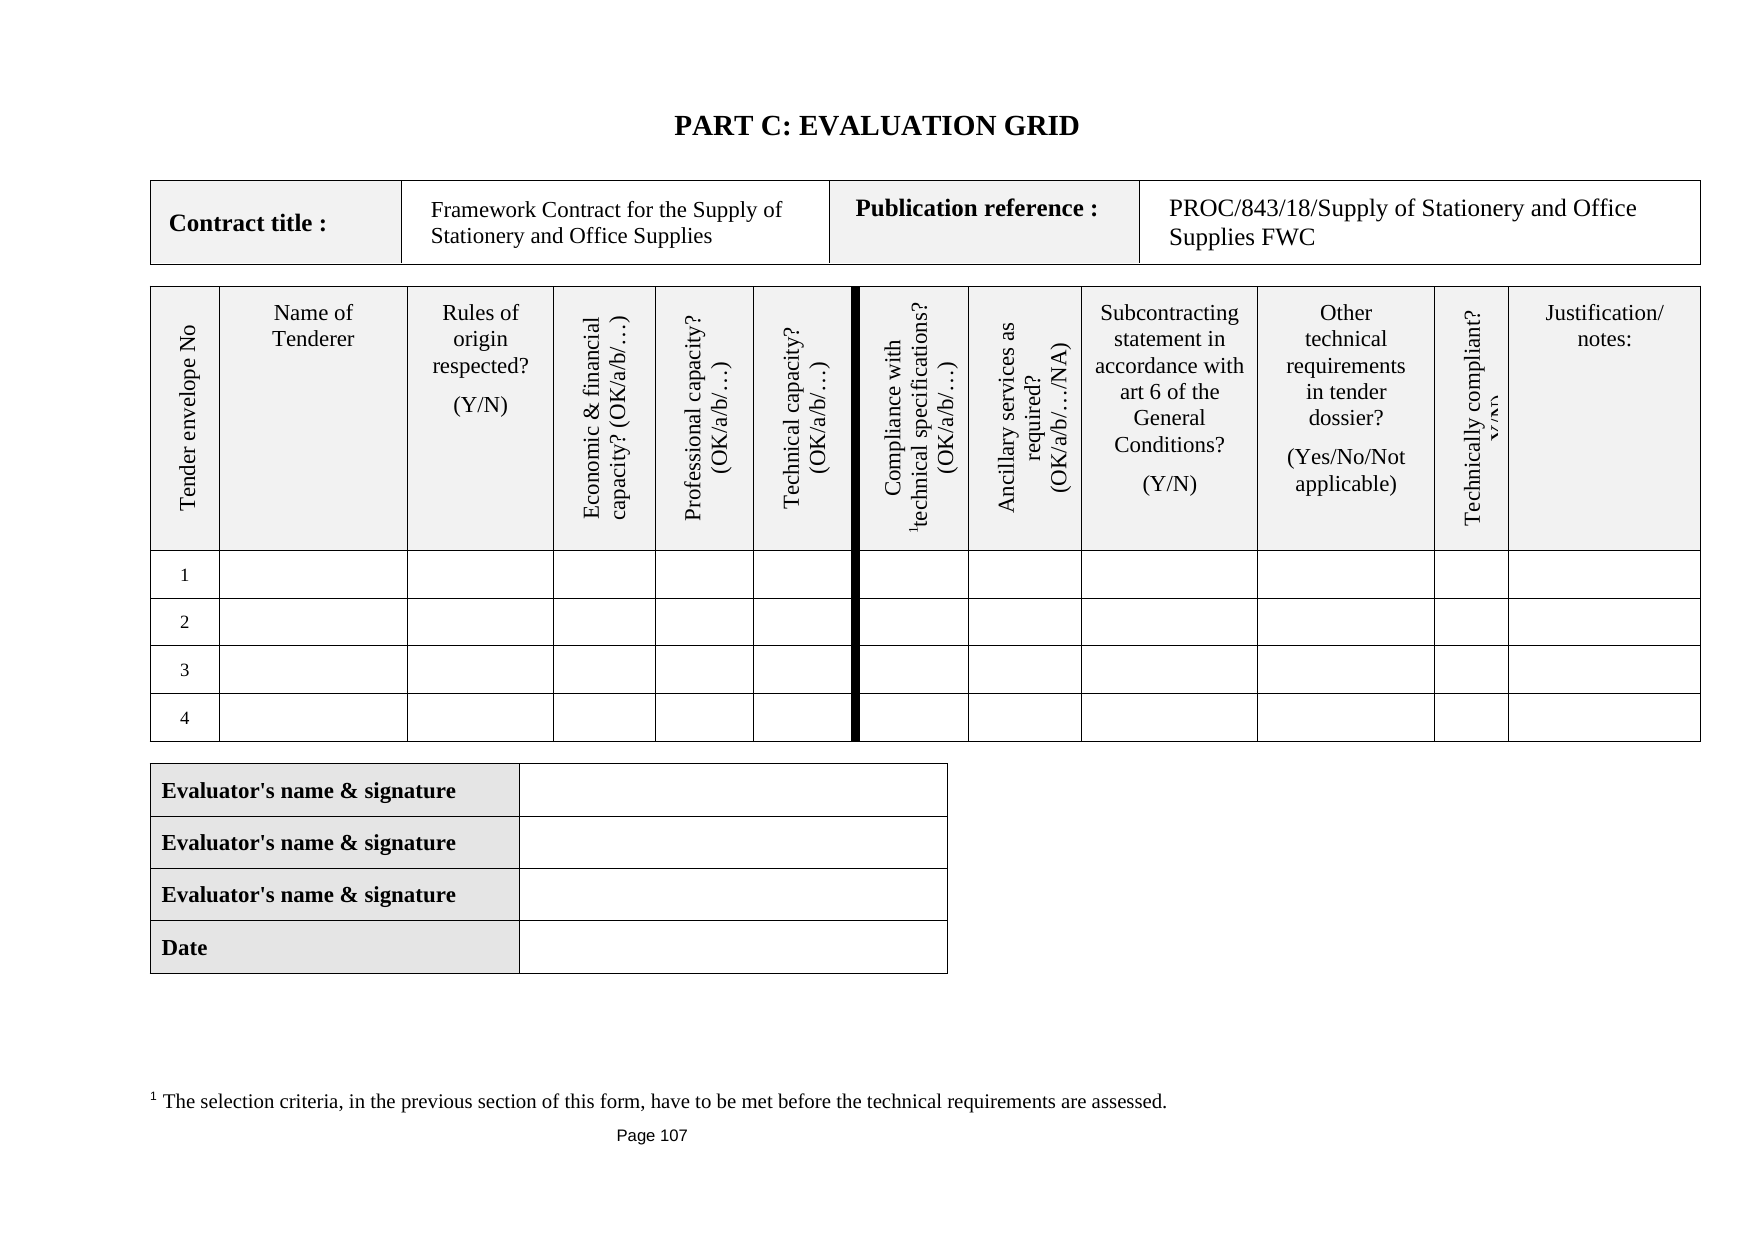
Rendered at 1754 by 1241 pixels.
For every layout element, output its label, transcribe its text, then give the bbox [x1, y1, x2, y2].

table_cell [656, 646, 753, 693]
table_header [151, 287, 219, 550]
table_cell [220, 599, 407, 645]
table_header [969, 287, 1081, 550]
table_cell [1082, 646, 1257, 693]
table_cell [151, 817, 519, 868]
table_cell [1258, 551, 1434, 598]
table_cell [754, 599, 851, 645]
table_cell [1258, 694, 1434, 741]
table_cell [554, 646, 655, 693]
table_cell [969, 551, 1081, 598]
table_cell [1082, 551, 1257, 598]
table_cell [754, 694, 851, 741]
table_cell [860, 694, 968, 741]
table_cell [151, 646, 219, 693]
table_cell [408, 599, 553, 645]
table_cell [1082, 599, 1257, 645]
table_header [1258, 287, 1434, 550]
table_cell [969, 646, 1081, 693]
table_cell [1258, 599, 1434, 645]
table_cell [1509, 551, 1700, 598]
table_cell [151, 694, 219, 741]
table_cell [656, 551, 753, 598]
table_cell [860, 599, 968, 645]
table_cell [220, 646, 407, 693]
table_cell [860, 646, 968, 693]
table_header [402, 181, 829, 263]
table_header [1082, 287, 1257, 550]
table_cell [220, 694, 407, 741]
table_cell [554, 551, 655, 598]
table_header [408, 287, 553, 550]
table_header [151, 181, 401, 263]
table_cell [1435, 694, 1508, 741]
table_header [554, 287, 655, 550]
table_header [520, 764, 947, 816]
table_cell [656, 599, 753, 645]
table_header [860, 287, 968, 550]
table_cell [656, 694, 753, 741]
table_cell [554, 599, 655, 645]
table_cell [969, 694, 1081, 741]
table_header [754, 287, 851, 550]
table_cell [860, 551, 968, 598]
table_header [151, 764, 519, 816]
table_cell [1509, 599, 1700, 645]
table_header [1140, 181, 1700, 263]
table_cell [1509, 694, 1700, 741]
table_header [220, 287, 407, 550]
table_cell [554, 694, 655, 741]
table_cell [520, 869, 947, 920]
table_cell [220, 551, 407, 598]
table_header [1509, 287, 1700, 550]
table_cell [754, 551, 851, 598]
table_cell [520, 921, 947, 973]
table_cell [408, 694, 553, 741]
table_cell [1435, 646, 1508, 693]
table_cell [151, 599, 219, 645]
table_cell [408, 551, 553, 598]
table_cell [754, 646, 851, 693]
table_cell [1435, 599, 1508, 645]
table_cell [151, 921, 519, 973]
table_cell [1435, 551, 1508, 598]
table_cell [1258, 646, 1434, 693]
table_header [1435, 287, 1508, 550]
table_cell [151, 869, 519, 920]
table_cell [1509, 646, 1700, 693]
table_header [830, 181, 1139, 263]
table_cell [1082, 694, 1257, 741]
subtitle PART C: EVALUATION GRID [150, 108, 1604, 142]
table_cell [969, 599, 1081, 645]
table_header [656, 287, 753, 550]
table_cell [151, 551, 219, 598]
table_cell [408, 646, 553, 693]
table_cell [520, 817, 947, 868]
